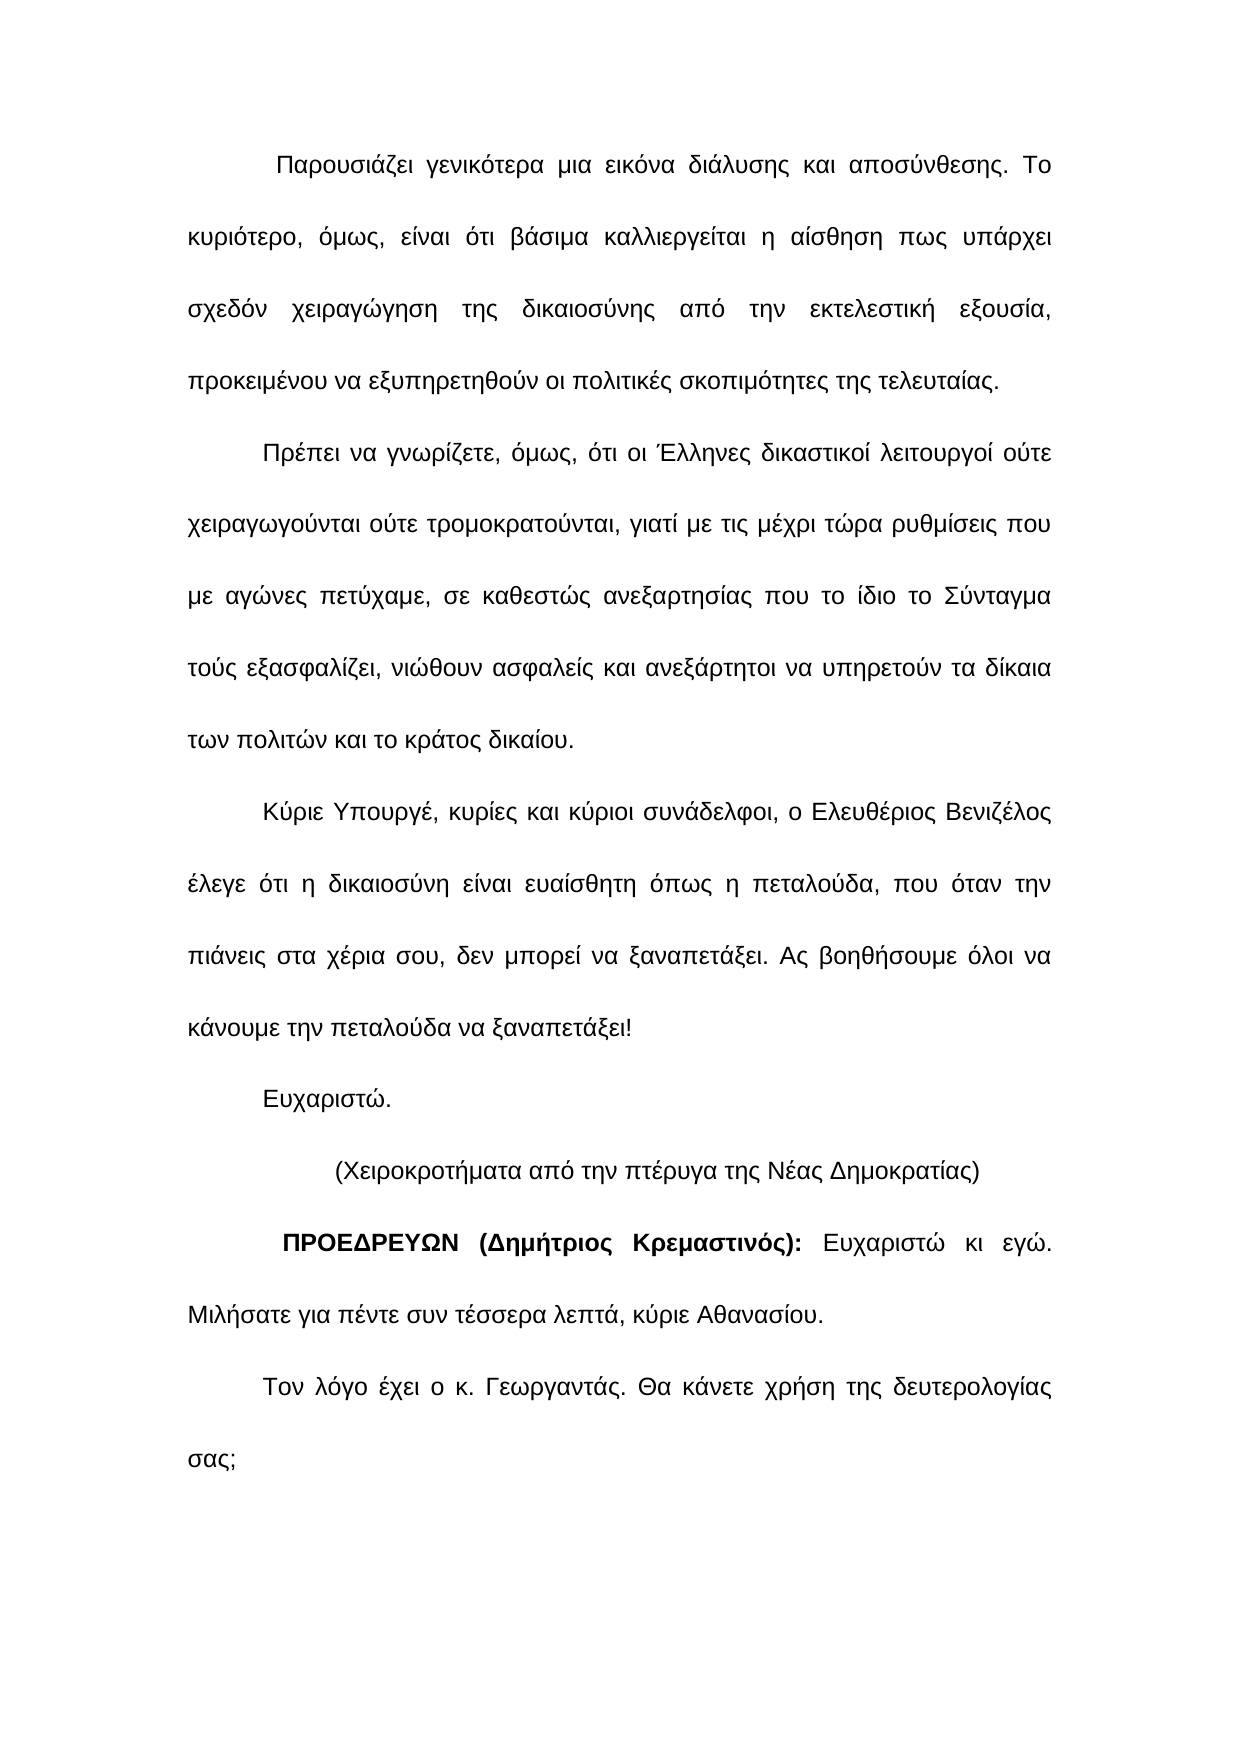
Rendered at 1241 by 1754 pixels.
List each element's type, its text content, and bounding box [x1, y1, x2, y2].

text Πρέπει να γνωρίζετε, όμως, ότι οι Έλληνες δικαστικοί λειτουργοί ούτε χειραγωγούνται ούτε τρομοκρατούνται, γιατί με τις μέχρι τώρα ρυθμίσεις που με αγώνες πετύχαμε, σε καθεστώς ανεξαρτησίας που το ίδιο το Σύνταγμα τούς εξασφαλίζει, νιώθουν ασφαλείς και ανεξάρτητοι να υπηρετούν τα δίκαια των πολιτών και το κράτος δικαίου. [187, 437, 1053, 754]
text Παρουσιάζει γενικότερα μια εικόνα διάλυσης και αποσύνθεσης. Το κυριότερο, όμως, είναι ότι βάσιμα καλλιεργείται η αίσθηση πως υπάρχει σχεδόν χειραγώγηση της δικαιοσύνης από την εκτελεστική εξουσία, προκειμένου να εξυπηρετηθούν οι πολιτικές σκοπιμότητες της τελευταίας. [187, 150, 1053, 394]
text Ευχαριστώ. [187, 1084, 1053, 1113]
text ΠΡΟΕΔΡΕΥΩΝ (Δημήτριος Κρεμαστινός): Ευχαριστώ κι εγώ. Μιλήσατε για πέντε συν τέσσερα λεπτά, κύριε Αθανασίου. [187, 1228, 1053, 1329]
text Τον λόγο έχει ο κ. Γεωργαντάς. Θα κάνετε χρήση της δευτερολογίας σας; [187, 1372, 1053, 1472]
text Κύριε Υπουργέ, κυρίες και κύριοι συνάδελφοι, ο Ελευθέριος Βενιζέλος έλεγε ότι η δικαιοσύνη είναι ευαίσθητη όπως η πεταλούδα, που όταν την πιάνεις στα χέρια σου, δεν μπορεί να ξαναπετάξει. Ας βοηθήσουμε όλοι να κάνουμε την πεταλούδα να ξαναπετάξει! [187, 797, 1053, 1041]
text (Χειροκροτήματα από την πτέρυγα της Νέας Δημοκρατίας) [187, 1156, 1053, 1185]
